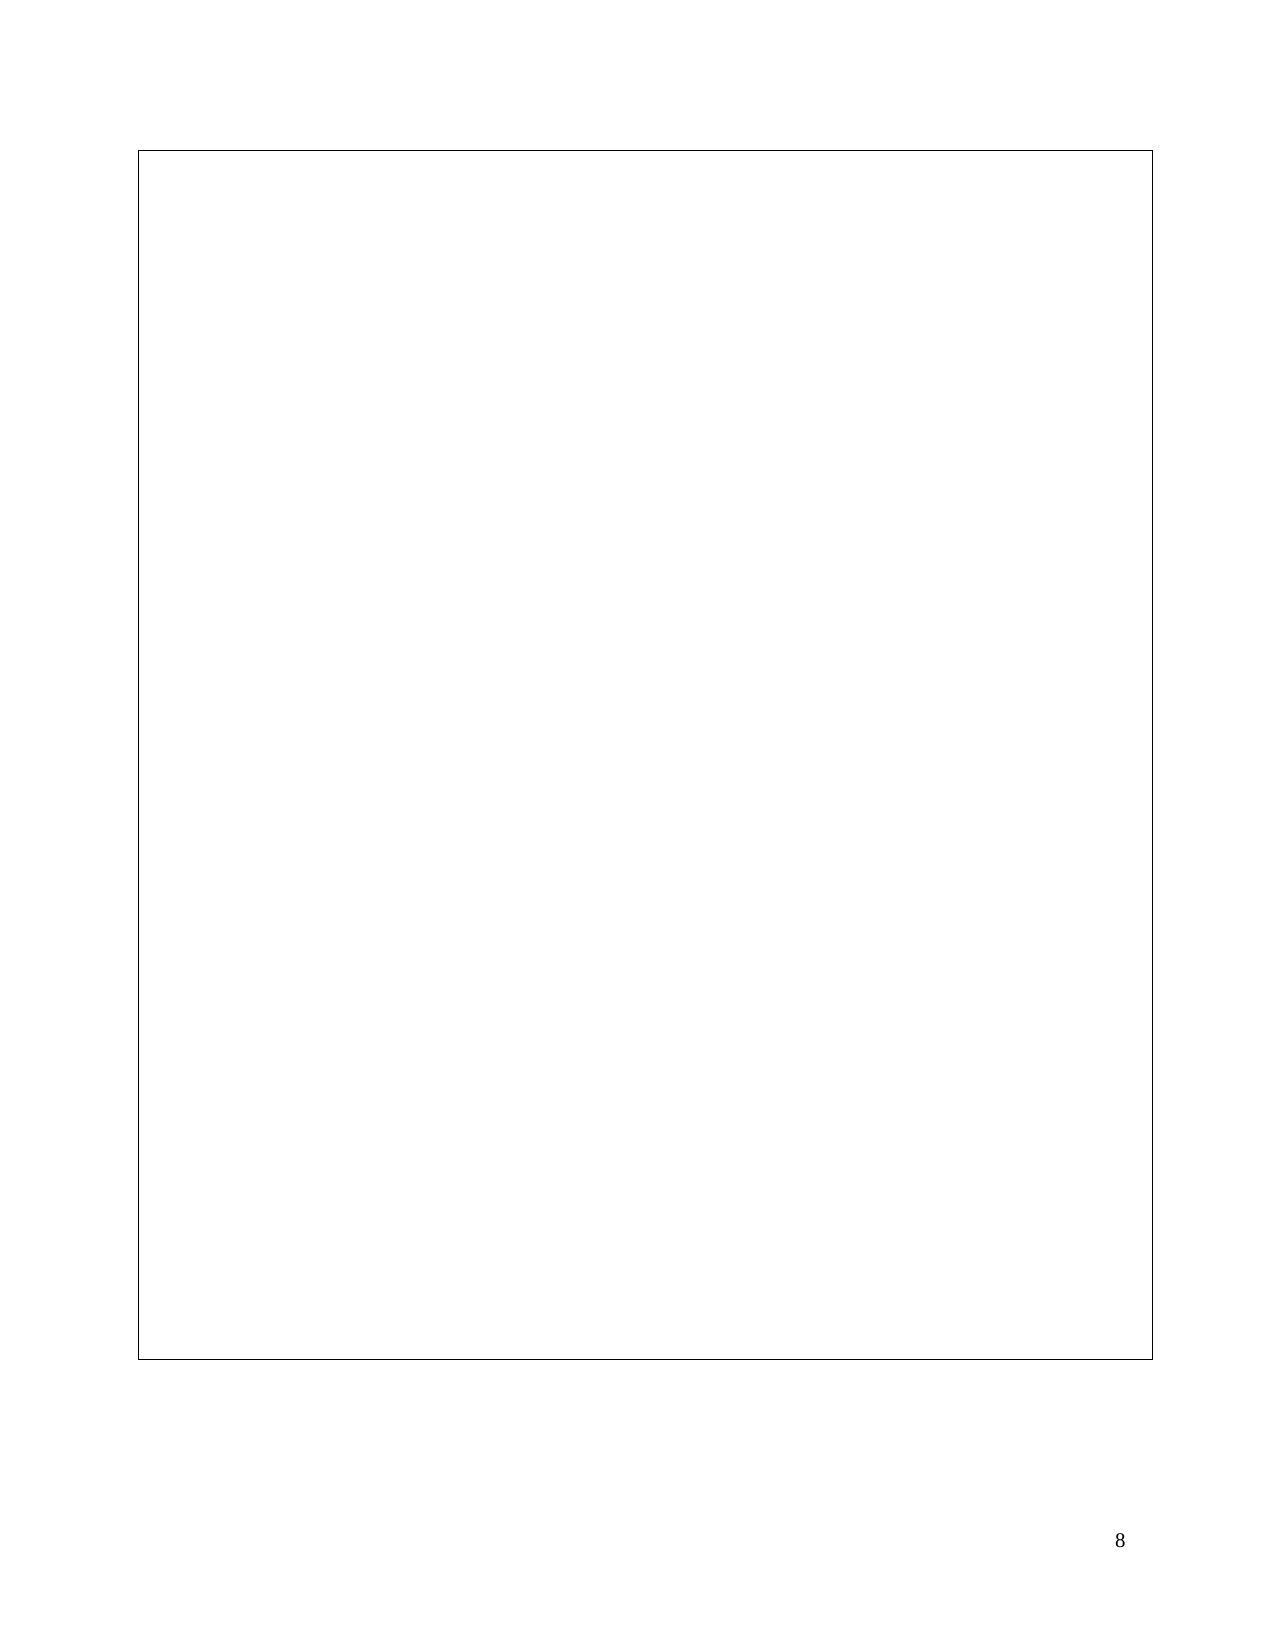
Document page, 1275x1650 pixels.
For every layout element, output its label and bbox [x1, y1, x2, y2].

table_cell [139, 151, 1152, 1358]
